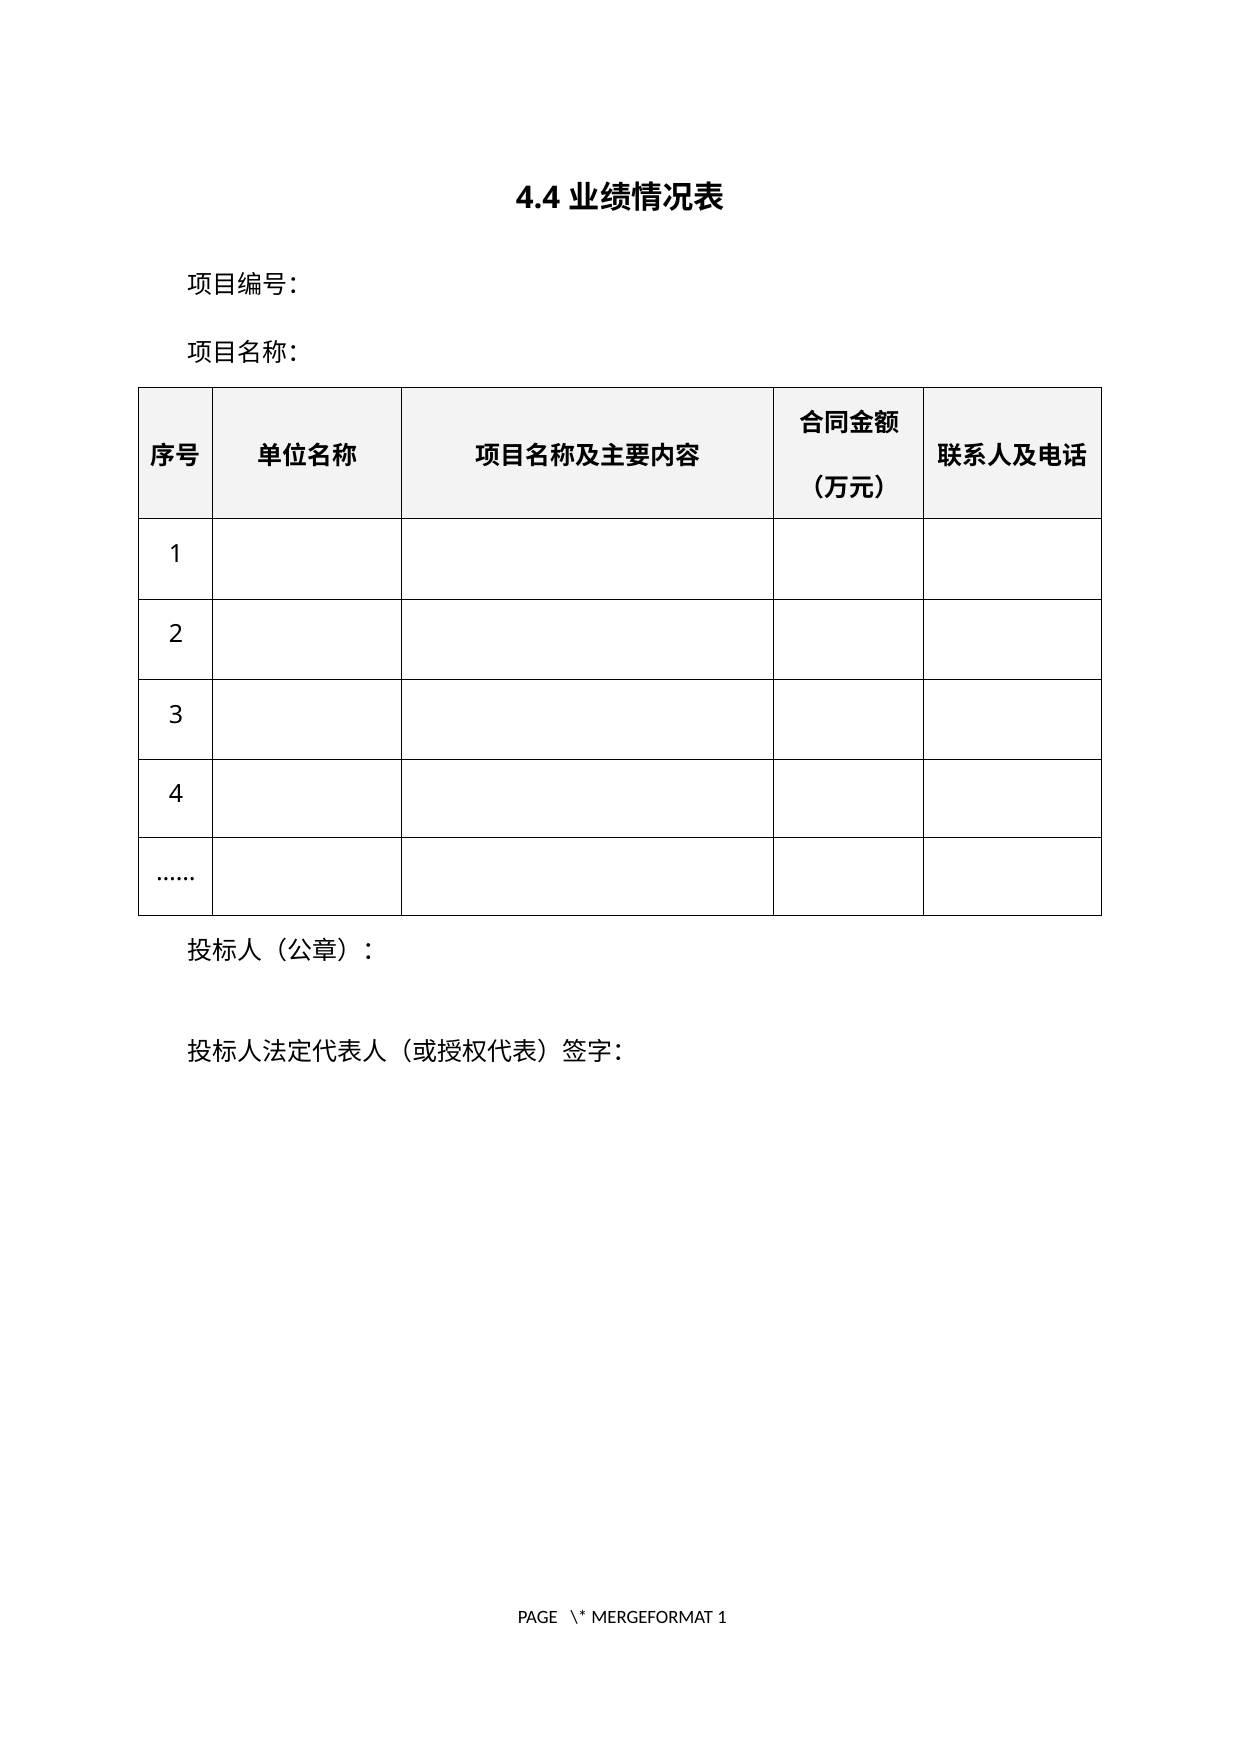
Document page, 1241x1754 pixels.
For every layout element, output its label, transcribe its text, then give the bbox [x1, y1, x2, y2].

text 项目名称： [187, 333, 1053, 369]
table_cell [213, 600, 401, 679]
table_cell [924, 519, 1101, 598]
table_cell [402, 519, 773, 598]
table_cell [774, 600, 923, 679]
table_cell [924, 680, 1101, 759]
table_cell [774, 680, 923, 759]
table_cell 2 [139, 600, 212, 679]
table_header 合同金额（万元） [774, 388, 923, 518]
table_cell [402, 600, 773, 679]
text 项目编号： [187, 250, 1053, 315]
text 4.4 业绩情况表 [187, 162, 1053, 227]
table_cell [213, 838, 401, 915]
table_header 序号 [139, 388, 212, 518]
table_cell [774, 760, 923, 837]
text 投标人法定代表人（或授权代表）签字： [187, 1017, 1053, 1082]
table_cell [774, 838, 923, 915]
table_cell [213, 760, 401, 837]
table_header 项目名称及主要内容 [402, 388, 773, 518]
table_cell [402, 760, 773, 837]
table_cell [402, 680, 773, 759]
table_cell [213, 680, 401, 759]
table_cell 1 [139, 519, 212, 598]
table_cell [774, 519, 923, 598]
table_header 单位名称 [213, 388, 401, 518]
table_cell [213, 519, 401, 598]
table_cell 4 [139, 760, 212, 837]
table_cell [402, 838, 773, 915]
table_header 联系人及电话 [924, 388, 1101, 518]
table_cell [924, 600, 1101, 679]
table_cell [924, 838, 1101, 915]
table_cell [924, 760, 1101, 837]
table_cell 3 [139, 680, 212, 759]
table_cell …… [139, 838, 212, 915]
text 投标人（公章）： [187, 916, 1053, 981]
